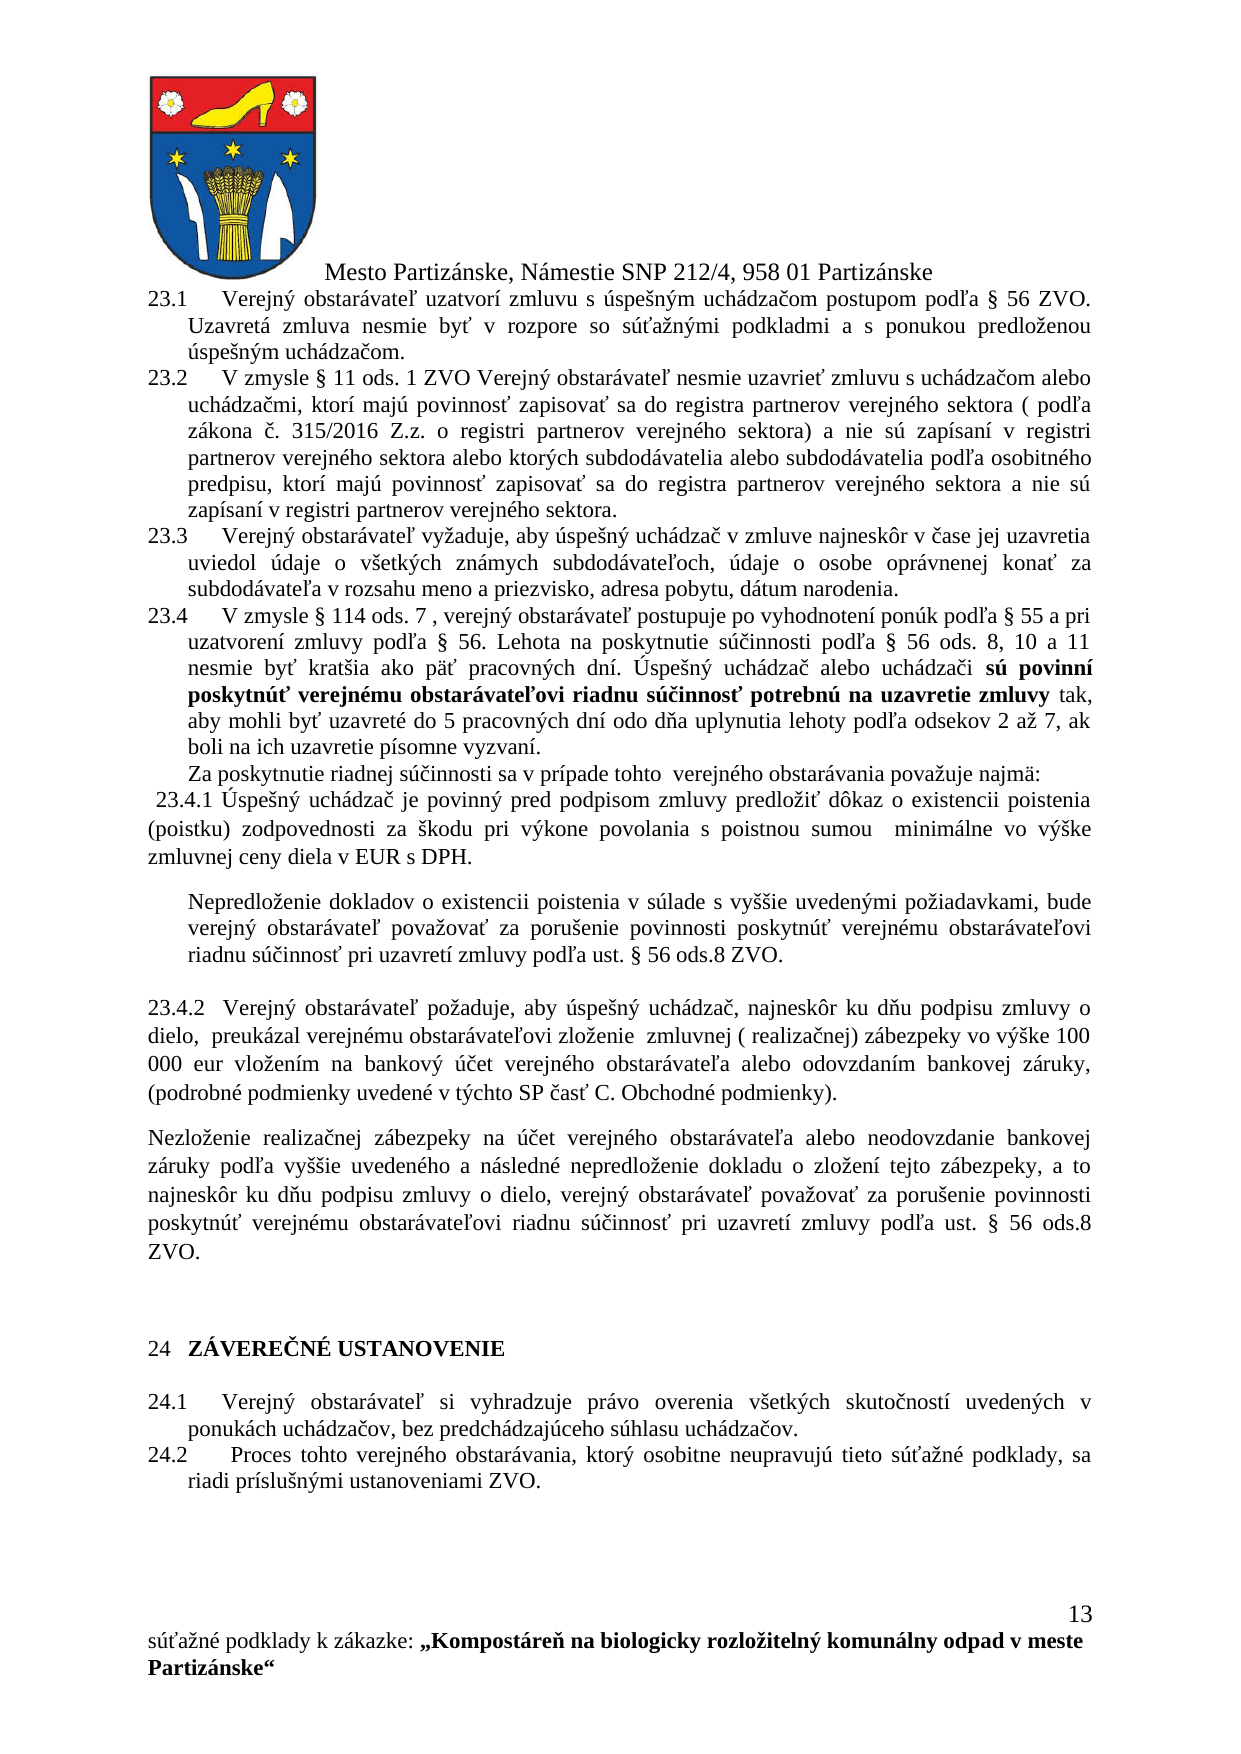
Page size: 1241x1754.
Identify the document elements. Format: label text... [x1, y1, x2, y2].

list Verejný obstarávateľ vyžaduje, aby úspešný uchádzač v zmluve najneskôr v čase jej uzavretia uviedol údaje o všetkých známych subdodávateľoch, údaje o osobe oprávnenej konať za subdodávateľa v rozsahu meno a priezvisko, adresa pobytu, dátum narodenia. [148, 523, 1093, 602]
list V zmysle § 11 ods. 1 ZVO Verejný obstarávateľ nesmie uzavrieť zmluvu s uchádzačom alebo uchádzačmi, ktorí majú povinnosť zapisovať sa do registra partnerov verejného sektora ( podľa zákona č. 315/2016 Z.z. o registri partnerov verejného sektora) a nie sú zapísaní v registri partnerov verejného sektora alebo ktorých subdodávatelia alebo subdodávatelia podľa osobitného predpisu, ktorí majú povinnosť zapisovať sa do registra partnerov verejného sektora a nie sú zapísaní v registri partnerov verejného sektora. [148, 364, 1093, 523]
list Proces tohto verejného obstarávania, ktorý osobitne neupravujú tieto súťažné podklady, sa riadi príslušnými ustanoveniami ZVO. [148, 1441, 1093, 1494]
picture [147, 73, 318, 280]
text Nezloženie realizačnej zábezpeky na účet verejného obstarávateľa alebo neodovzdanie bankovej záruky podľa vyššie uvedeného a následné nepredloženie dokladu o zložení tejto zábezpeky, a to najneskôr ku dňu podpisu zmluvy o dielo, verejný obstarávateľ považovať za porušenie povinnosti poskytnúť verejnému obstarávateľovi riadnu súčinnosť pri uzavretí zmluvy podľa ust. § 56 ods.8 ZVO. [148, 1124, 1093, 1264]
list ZÁVEREČNÉ USTANOVENIE [148, 1336, 1093, 1362]
text 23.4.1 Úspešný uchádzač je povinný pred podpisom zmluvy predložiť dôkaz o existencii poistenia (poistku) zodpovednosti za škodu pri výkone povolania s poistnou sumou minimálne vo výške zmluvnej ceny diela v EUR s DPH. [148, 786, 1093, 869]
list Nepredloženie dokladov o existencii poistenia v súlade s vyššie uvedenými požiadavkami, bude verejný obstarávateľ považovať za porušenie povinnosti poskytnúť verejnému obstarávateľovi riadnu súčinnosť pri uzavretí zmluvy podľa ust. § 56 ods.8 ZVO. [188, 888, 1093, 967]
list Verejný obstarávateľ uzatvorí zmluvu s úspešným uchádzačom postupom podľa § 56 ZVO. Uzavretá zmluva nesmie byť v rozpore so súťažnými podkladmi a s ponukou predloženou úspešným uchádzačom. [148, 285, 1093, 364]
list V zmysle § 114 ods. 7 , verejný obstarávateľ postupuje po vyhodnotení ponúk podľa § 55 a pri uzatvorení zmluvy podľa § 56. Lehota na poskytnutie súčinnosti podľa § 56 ods. 8, 10 a 11 nesmie byť kratšia ako päť pracovných dní. Úspešný uchádzač alebo uchádzači sú povinní poskytnúť verejnému obstarávateľovi riadnu súčinnosť potrebnú na uzavretie zmluvy tak, aby mohli byť uzavreté do 5 pracovných dní odo dňa uplynutia lehoty podľa odsekov 2 až 7, ak boli na ich uzavretie písomne vyzvaní. [148, 602, 1093, 760]
text 23.4.2 Verejný obstarávateľ požaduje, aby úspešný uchádzač, najneskôr ku dňu podpisu zmluvy o dielo, preukázal verejnému obstarávateľovi zloženie zmluvnej ( realizačnej) zábezpeky vo výške 100 000 eur vložením na bankový účet verejného obstarávateľa alebo odovzdaním bankovej záruky, (podrobné podmienky uvedené v týchto SP časť C. Obchodné podmienky). [148, 993, 1093, 1105]
list Za poskytnutie riadnej súčinnosti sa v prípade tohto verejného obstarávania považuje najmä: [188, 760, 1093, 786]
list Verejný obstarávateľ si vyhradzuje právo overenia všetkých skutočností uvedených v ponukách uchádzačov, bez predchádzajúceho súhlasu uchádzačov. [148, 1388, 1093, 1441]
